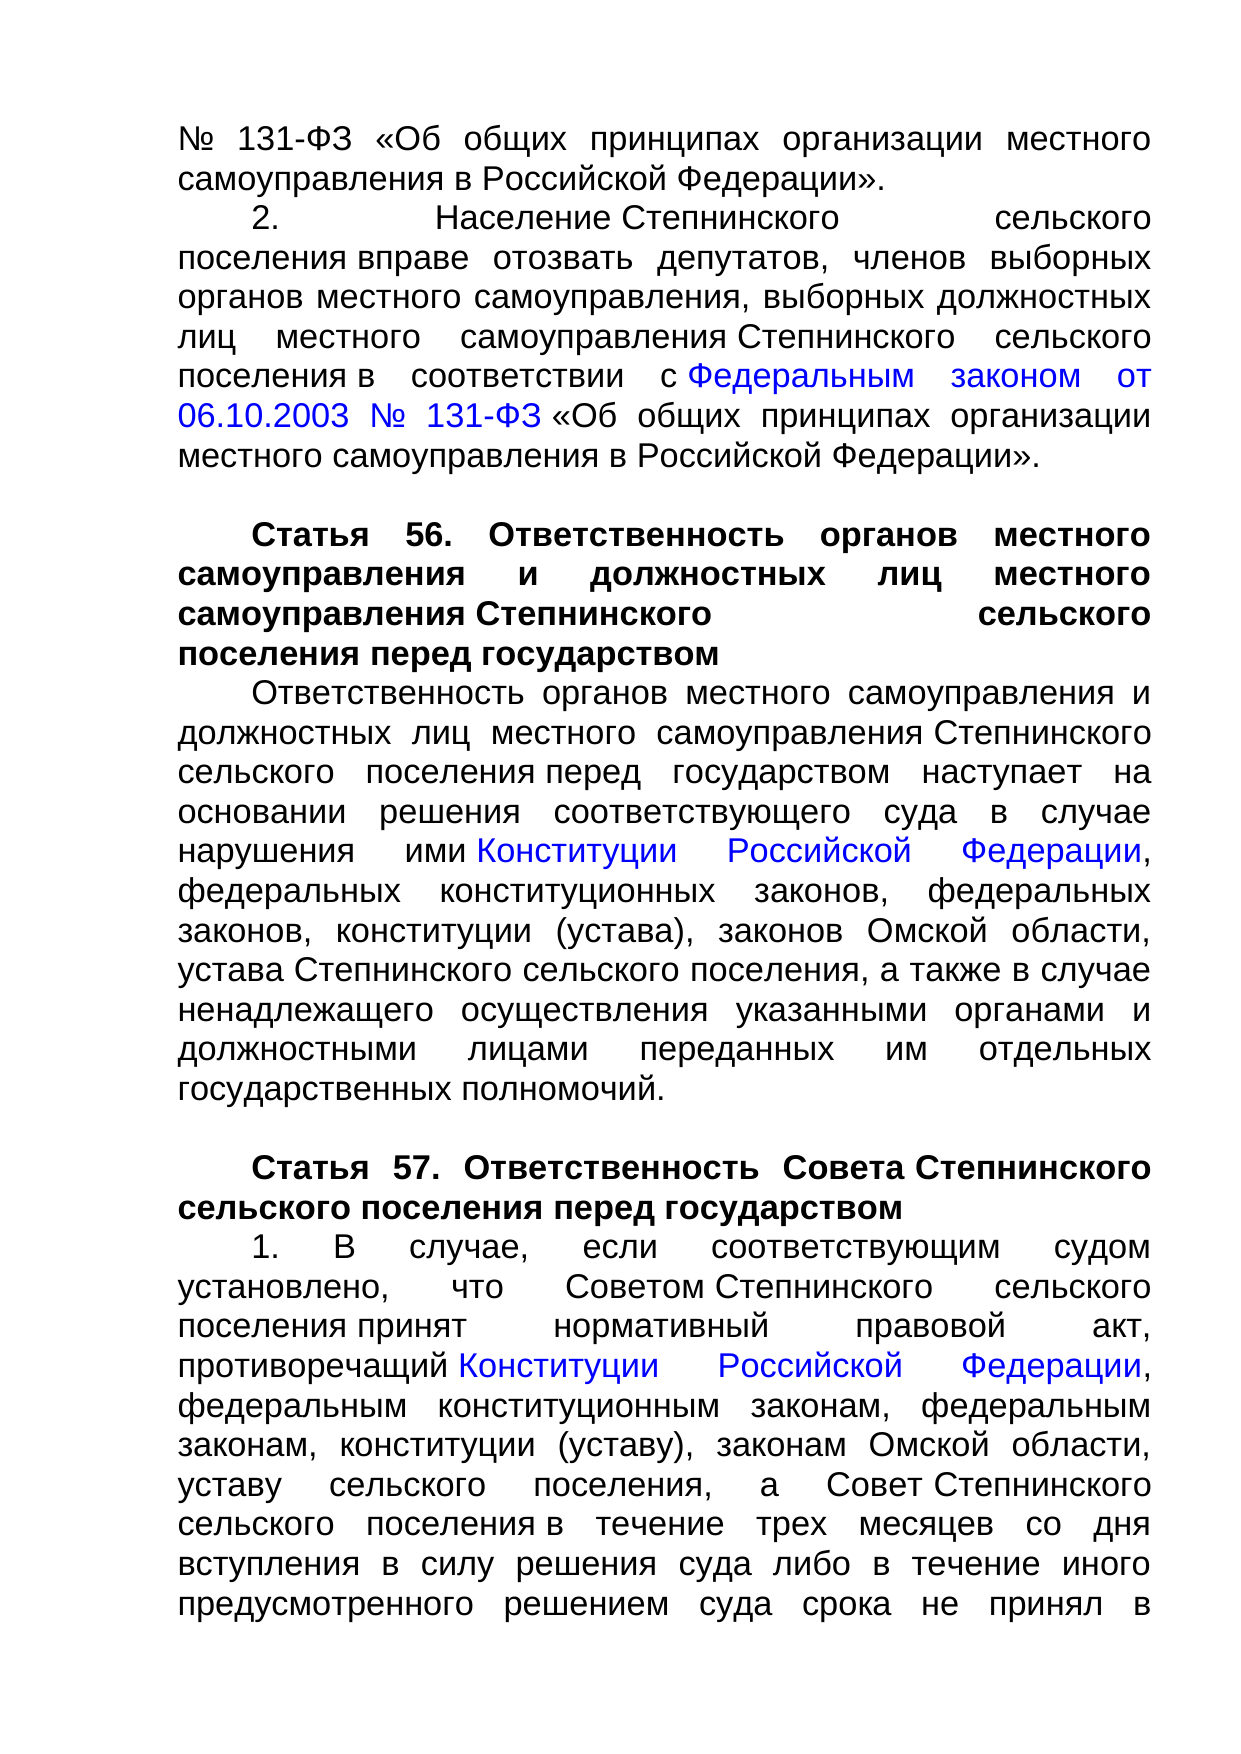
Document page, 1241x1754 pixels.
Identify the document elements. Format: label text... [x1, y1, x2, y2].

text Статья 56. Ответственность органов местного самоуправления и должностных лиц местного самоуправления Степнинского сельского поселения перед государством [177, 514, 1152, 672]
text 2. Население Степнинского сельского поселения вправе отозвать депутатов, членов выборных органов местного самоуправления, выборных должностных лиц местного самоуправления Степнинского сельского поселения в соответствии с Федеральным законом от 06.10.2003 № 131-ФЗ «Об общих принципах организации местного самоуправления в Российской Федерации». [177, 197, 1152, 474]
text Ответственность органов местного самоуправления и должностных лиц местного самоуправления Степнинского сельского поселения перед государством наступает на основании решения соответствующего суда в случае нарушения ими Конституции Российской Федерации, федеральных конституционных законов, федеральных законов, конституции (устава), законов Омской области, устава Степнинского сельского поселения, а также в случае ненадлежащего осуществления указанными органами и должностными лицами переданных им отдельных государственных полномочий. [177, 672, 1152, 1108]
text Статья 57. Ответственность Совета Степнинского сельского поселения перед государством [177, 1147, 1152, 1226]
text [177, 1226, 1152, 1622]
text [177, 118, 1152, 197]
